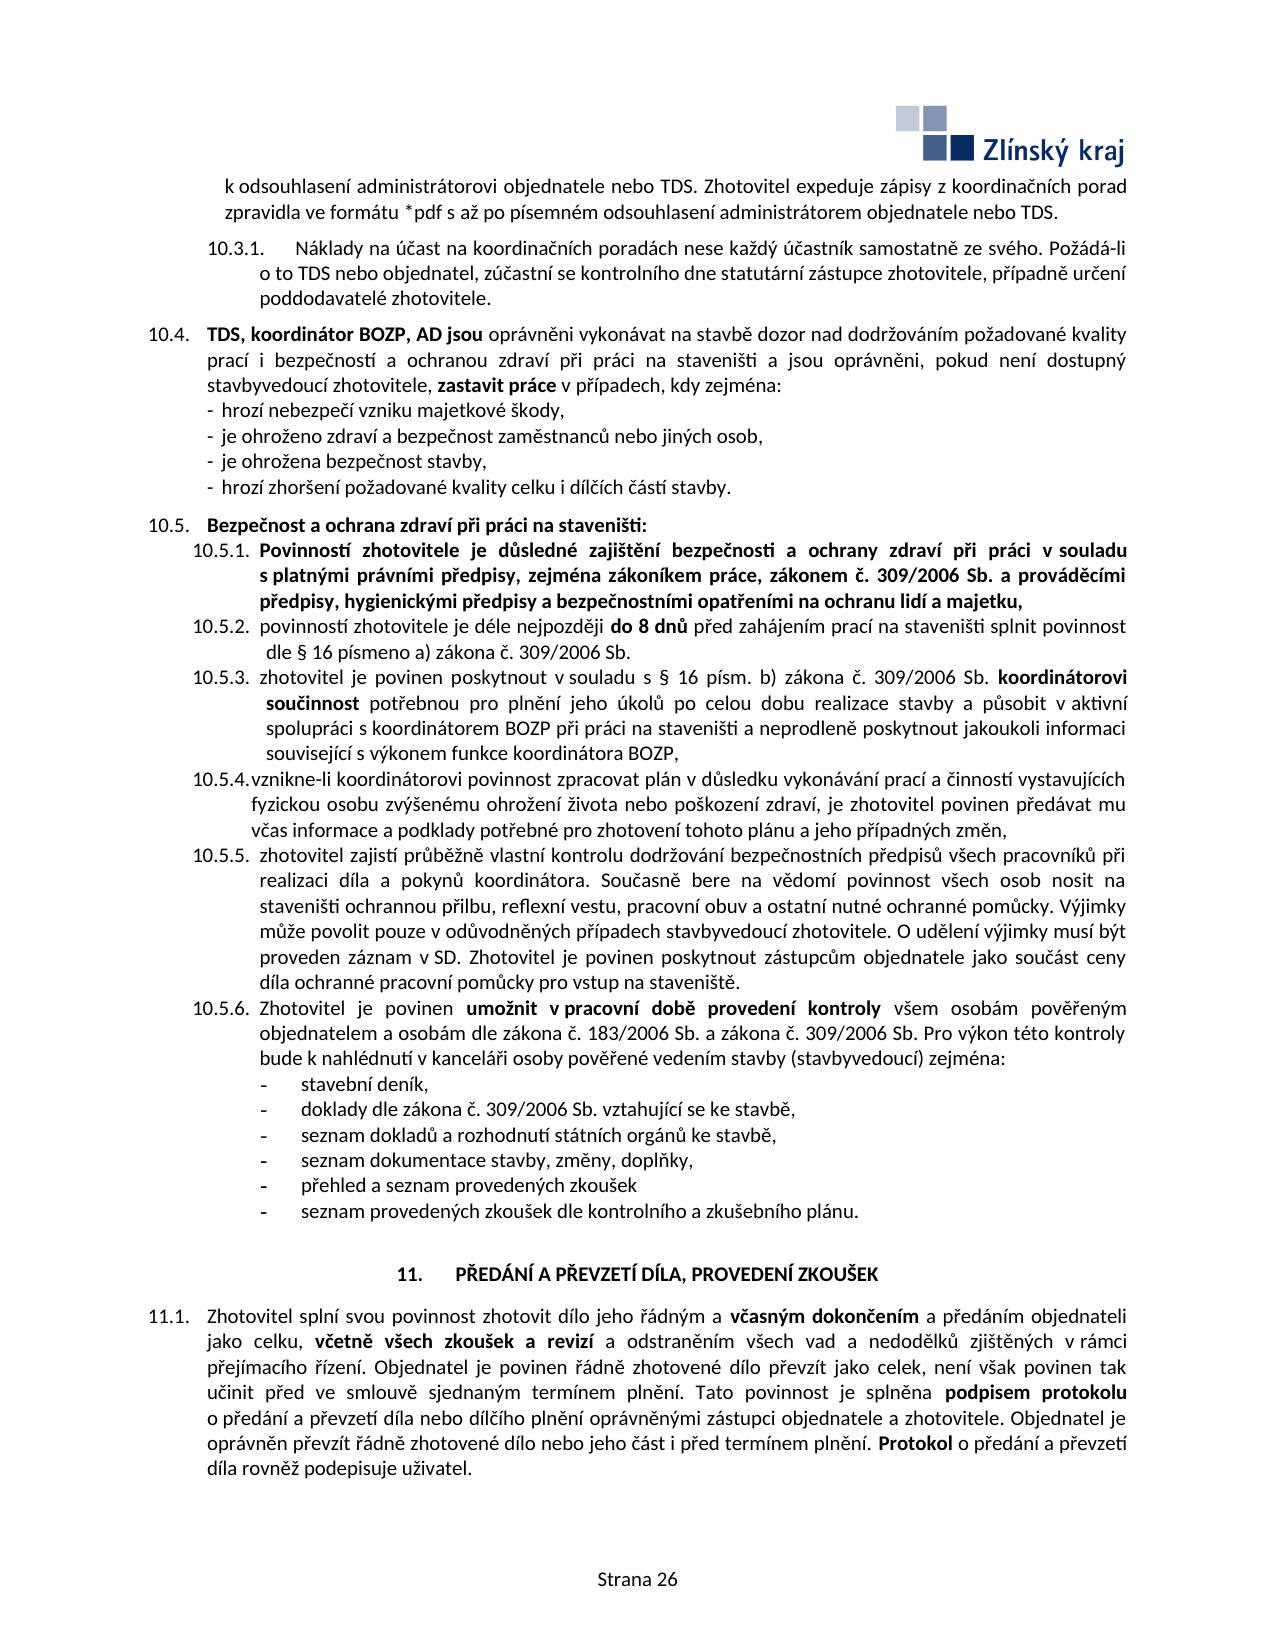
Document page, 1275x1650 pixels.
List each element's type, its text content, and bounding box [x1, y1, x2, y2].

list Zhotovitel je povinen umožnit v pracovní době provedení kontroly všem osobám pověřeným objednatelem a osobám dle zákona č. 183/2006 Sb. a zákona č. 309/2006 Sb. Pro výkon této kontroly bude k nahlédnutí v kanceláři osoby pověřené vedením stavby (stavbyvedoucí) zejména: [192, 995, 1127, 1071]
list doklady dle zákona č. 309/2006 Sb. vztahující se ke stavbě, [260, 1096, 1127, 1122]
list seznam provedených zkoušek dle kontrolního a zkušebního plánu. [260, 1198, 1127, 1223]
list seznam dokladů a rozhodnutí státních orgánů ke stavbě, [260, 1122, 1127, 1147]
list TDS, koordinátor BOZP, AD jsou oprávněni vykonávat na stavbě dozor nad dodržováním požadované kvality prací i bezpečností a ochranou zdraví při práci na staveništi a jsou oprávněni, pokud není dostupný stavbyvedoucí zhotovitele, zastavit práce v případech, kdy zejména: [148, 321, 1127, 398]
list vznikne-li koordinátorovi povinnost zpracovat plán v důsledku vykonávání prací a činností vystavujících fyzickou osobu zvýšenému ohrožení života nebo poškození zdraví, je zhotovitel povinen předávat mu včas informace a podklady potřebné pro zhotovení tohoto plánu a jeho případných změn, [192, 766, 1127, 842]
list zhotovitel je povinen poskytnout v souladu s § 16 písm. b) zákona č. 309/2006 Sb. koordinátorovi součinnost potřebnou pro plnění jeho úkolů po celou dobu realizace stavby a působit v aktivní spolupráci s koordinátorem BOZP při práci na staveništi a neprodleně poskytnout jakoukoli informaci související s výkonem funkce koordinátora BOZP, [192, 664, 1127, 766]
list Zhotovitel splní svou povinnost zhotovit dílo jeho řádným a včasným dokončením a předáním objednateli jako celku, včetně všech zkoušek a revizí a odstraněním všech vad a nedodělků zjištěných v rámci přejímacího řízení. Objednatel je povinen řádně zhotovené dílo převzít jako celek, není však povinen tak učinit před ve smlouvě sjednaným termínem plnění. Tato povinnost je splněna podpisem protokolu o předání a převzetí díla nebo dílčího plnění oprávněnými zástupci objednatele a zhotovitele. Objednatel je oprávněn převzít řádně zhotovené dílo nebo jeho část i před termínem plnění. Protokol o předání a převzetí díla rovněž podepisuje uživatel. [148, 1303, 1127, 1481]
list Bezpečnost a ochrana zdraví při práci na staveništi: [148, 512, 1127, 537]
text - hrozí nebezpečí vzniku majetkové škody, - je ohroženo zdraví a bezpečnost zaměstnanců nebo jiných osob, - je ohrožena bezpečnost stavby, - hrozí zhoršení požadované kvality celku i dílčích částí stavby. [207, 398, 1127, 499]
list stavební deník, [260, 1071, 1127, 1096]
list povinností zhotovitele je déle nejpozději do 8 dnů před zahájením prací na staveništi splnit povinnost dle § 16 písmeno a) zákona č. 309/2006 Sb. [192, 613, 1127, 664]
list PŘEDÁNÍ A PŘEVZETÍ DÍLA, PROVEDENÍ ZKOUŠEK [148, 1261, 1127, 1286]
list Náklady na účast na koordinačních poradách nese každý účastník samostatně ze svého. Požádá-li o to TDS nebo objednatel, zúčastní se kontrolního dne statutární zástupce zhotovitele, případně určení poddodavatelé zhotovitele. [207, 235, 1127, 311]
list Povinností zhotovitele je důsledné zajištění bezpečnosti a ochrany zdraví při práci v souladu s platnými právními předpisy, zejména zákoníkem práce, zákonem č. 309/2006 Sb. a prováděcími předpisy, hygienickými předpisy a bezpečnostními opatřeními na ochranu lidí a majetku, [192, 537, 1127, 613]
list přehled a seznam provedených zkoušek [260, 1173, 1127, 1198]
picture [891, 102, 1128, 173]
list zhotovitel zajistí průběžně vlastní kontrolu dodržování bezpečnostních předpisů všech pracovníků při realizaci díla a pokynů koordinátora. Současně bere na vědomí povinnost všech osob nosit na staveništi ochrannou přilbu, reflexní vestu, pracovní obuv a ostatní nutné ochranné pomůcky. Výjimky může povolit pouze v odůvodněných případech stavbyvedoucí zhotovitele. O udělení výjimky musí být proveden záznam v SD. Zhotovitel je povinen poskytnout zástupcům objednatele jako součást ceny díla ochranné pracovní pomůcky pro vstup na staveniště. [192, 842, 1127, 995]
list seznam dokumentace stavby, změny, doplňky, [260, 1147, 1127, 1173]
